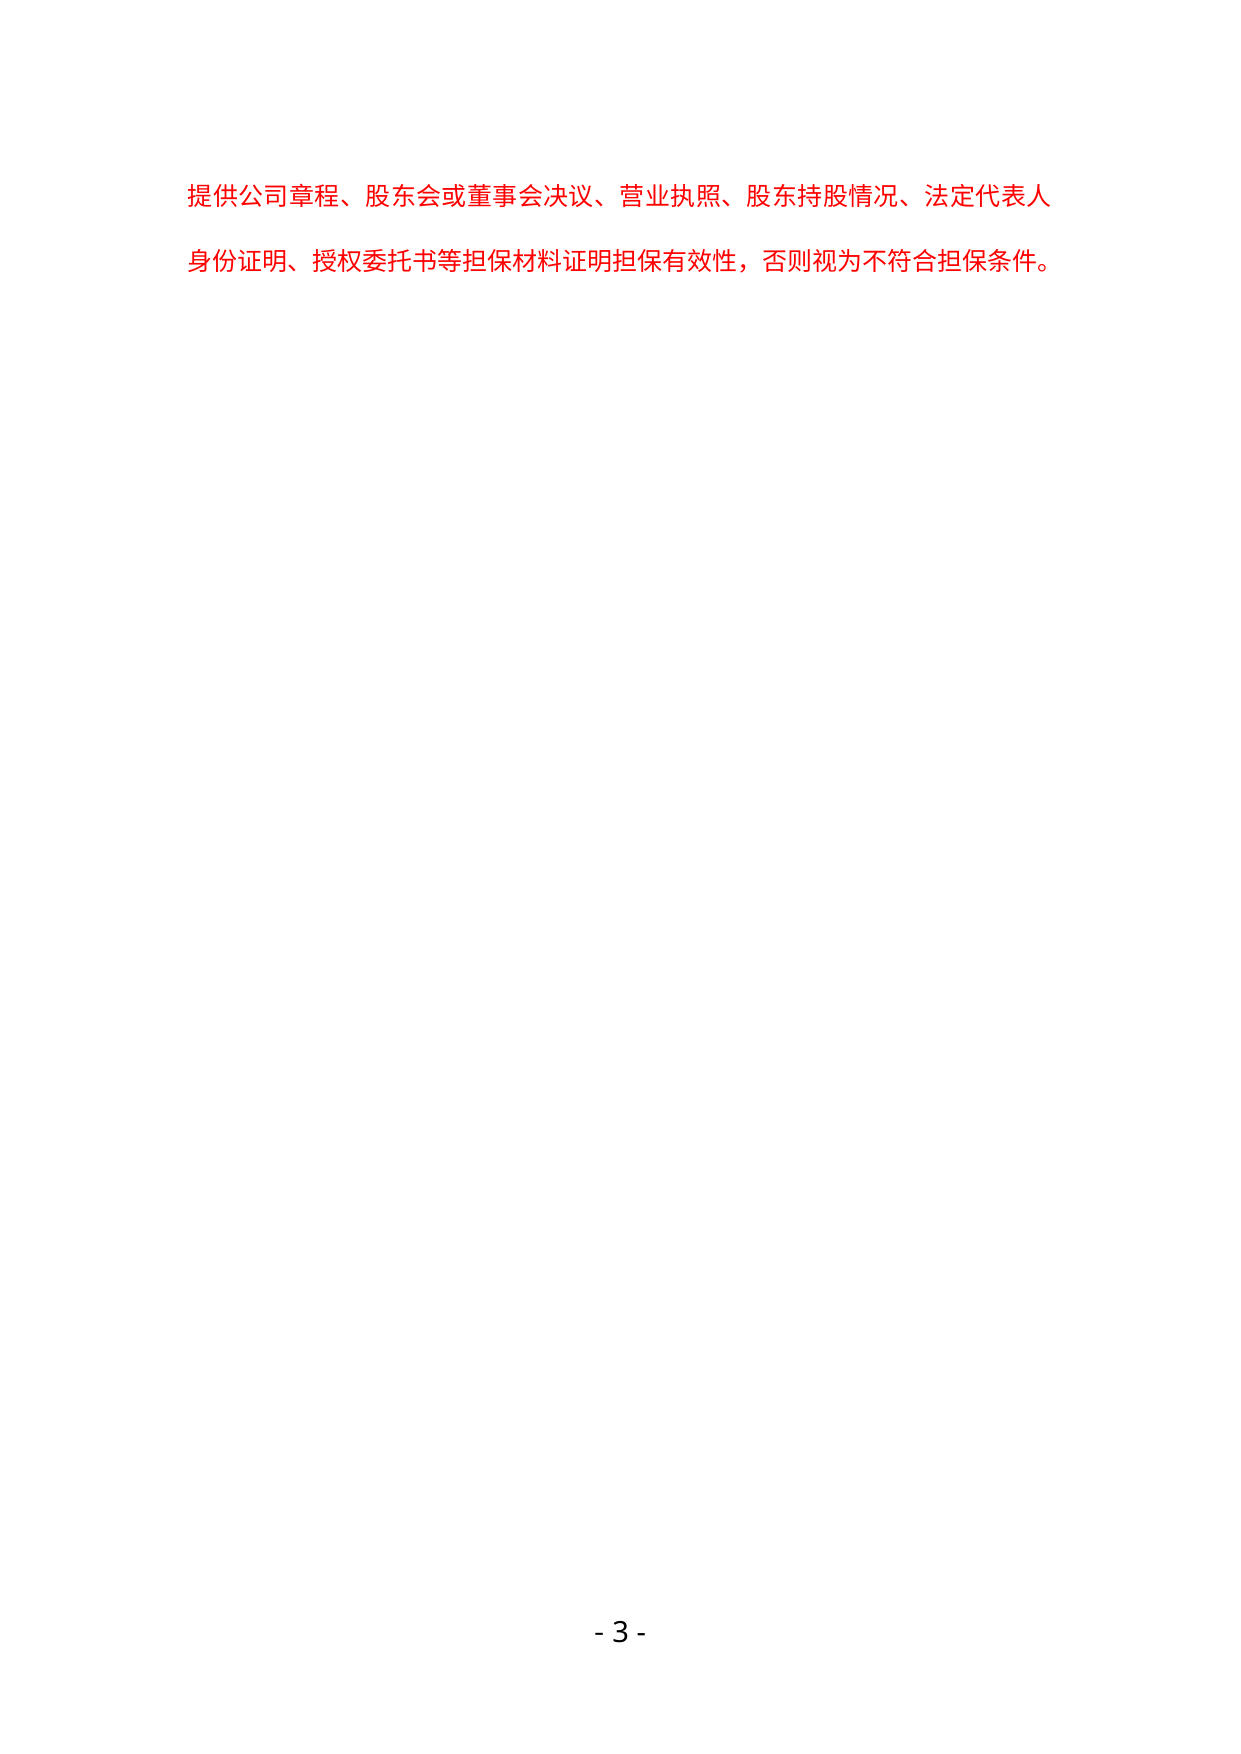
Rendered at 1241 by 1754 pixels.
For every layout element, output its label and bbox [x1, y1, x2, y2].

text [187, 162, 1053, 292]
